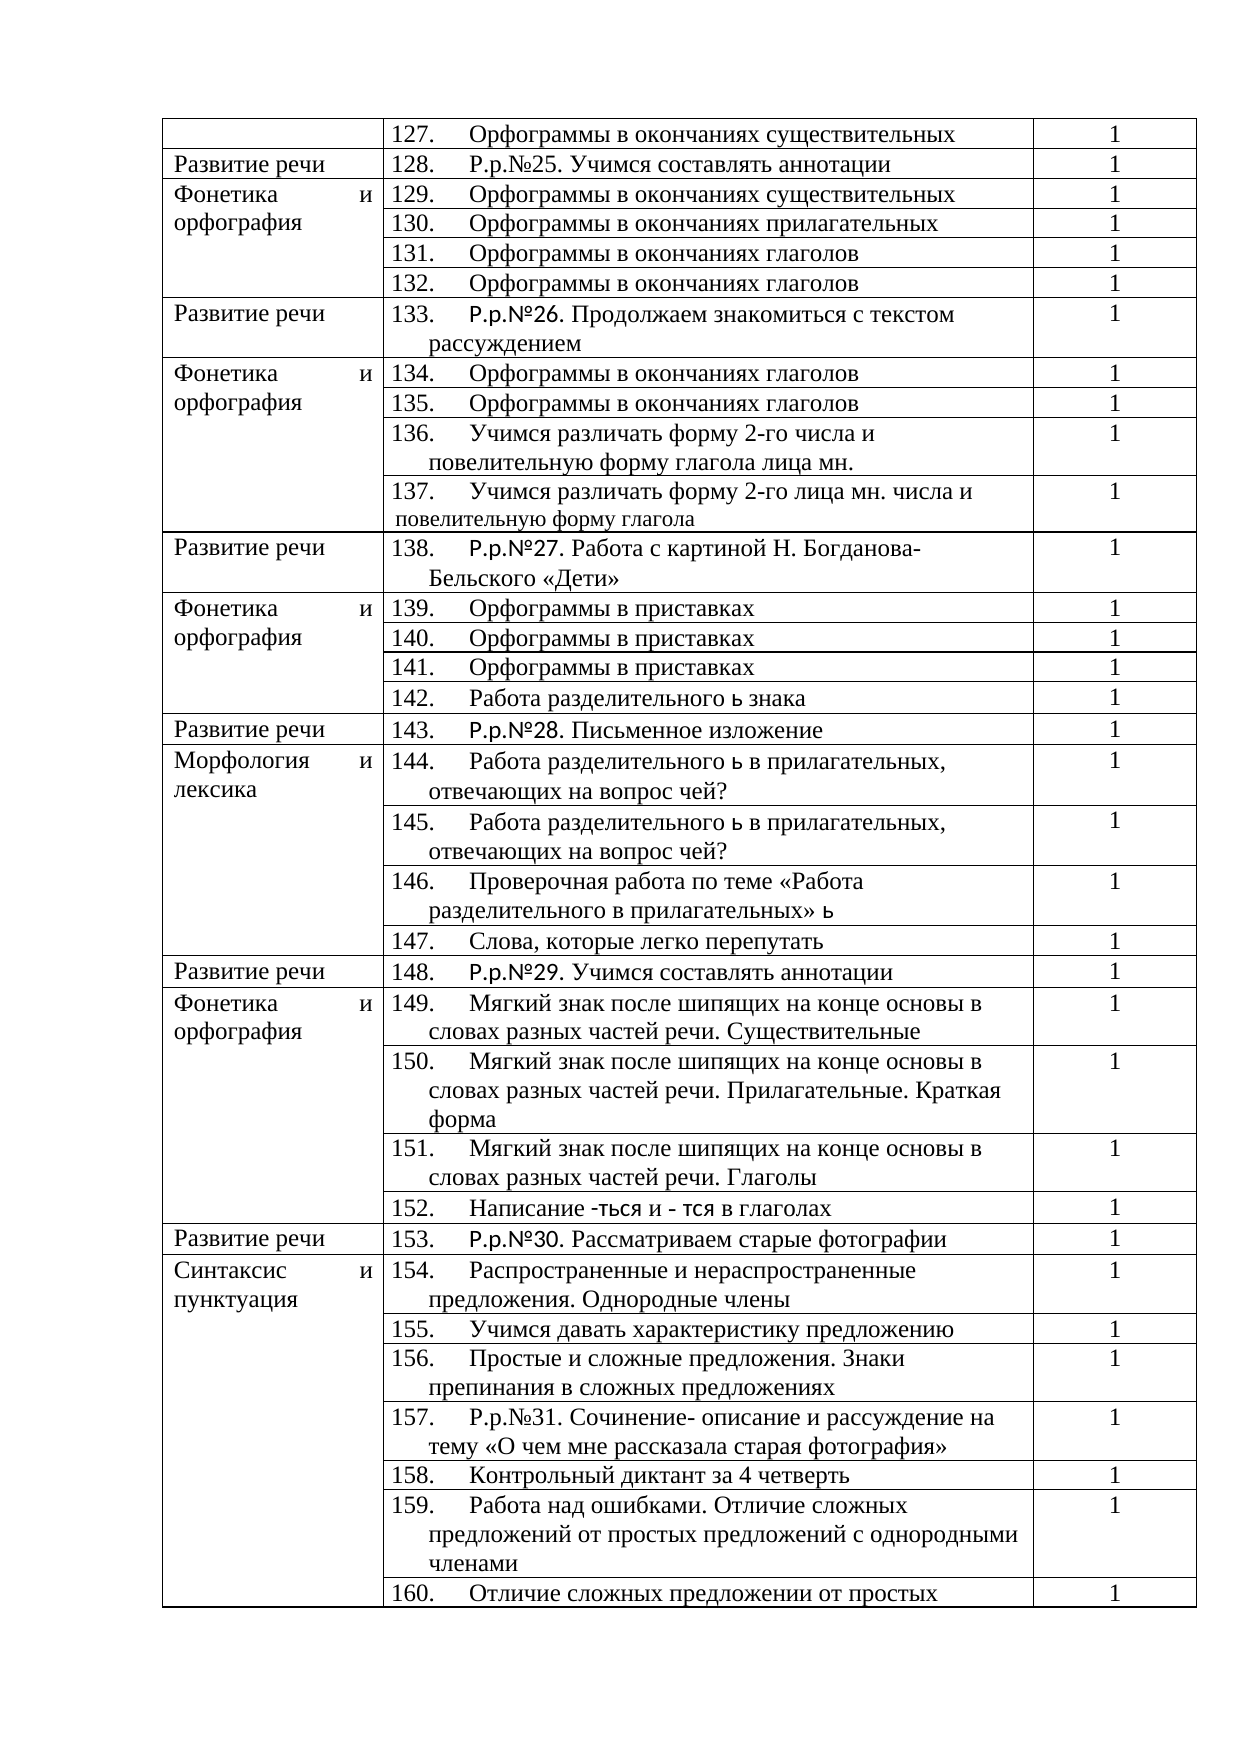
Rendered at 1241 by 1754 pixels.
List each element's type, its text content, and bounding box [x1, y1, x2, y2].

table_cell 1 [1034, 1314, 1196, 1342]
table_cell Фонетика и орфография [163, 179, 383, 297]
table_cell Синтаксис и пунктуация [163, 1255, 383, 1606]
table_cell Работа разделительного ь в прилагательных, отвечающих на вопрос чей? [384, 745, 1033, 804]
table_cell 1 [1034, 593, 1196, 622]
table_cell 1 [1034, 149, 1196, 178]
table_cell 1 [1034, 653, 1196, 681]
table_cell 1 [1034, 533, 1196, 592]
table_cell 1 [1034, 1402, 1196, 1459]
table_cell Орфограммы в приставках [384, 653, 1033, 681]
table_cell 1 [1034, 1224, 1196, 1254]
table_cell Орфограммы в приставках [384, 623, 1033, 651]
table_cell 1 [1034, 1490, 1196, 1577]
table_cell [384, 1578, 1033, 1606]
table_cell Учимся давать характеристику предложению [384, 1314, 1033, 1342]
table_cell 1 [1034, 988, 1196, 1045]
table_cell Учимся различать форму 2-го числа и повелительную форму глагола лица мн. [384, 418, 1033, 475]
table_cell 1 [1034, 298, 1196, 357]
table_cell 1 [1034, 745, 1196, 804]
table_cell Р.р.№29. Учимся составлять аннотации [384, 956, 1033, 987]
table_cell 1 [1034, 418, 1196, 475]
table_cell Р.р.№26. Продолжаем знакомиться с текстом рассуждением [384, 298, 1033, 357]
table_cell 1 [1034, 1255, 1196, 1313]
table_cell Орфограммы в окончаниях существительных [384, 179, 1033, 207]
table_cell 1 [1034, 476, 1196, 531]
table_cell Контрольный диктант за 4 четверть [384, 1461, 1033, 1489]
table_cell Морфология и лексика [163, 745, 383, 955]
table_cell Работа разделительного ь в прилагательных, отвечающих на вопрос чей? [384, 806, 1033, 865]
table_cell 1 [1034, 926, 1196, 955]
table_cell 1 [1034, 119, 1196, 148]
table_cell 1 [1034, 1578, 1196, 1606]
table_cell Фонетика и орфография [163, 988, 383, 1222]
table_cell Работа разделительного ь знака [384, 682, 1033, 713]
table_cell 1 [1034, 358, 1196, 387]
table_cell Работа над ошибками. Отличие сложных предложений от простых предложений с однородными членами [384, 1490, 1033, 1577]
table_cell Написание -ться и - тся в глаголах [384, 1192, 1033, 1222]
table_cell Орфограммы в приставках [384, 593, 1033, 622]
table_cell Фонетика и орфография [163, 358, 383, 531]
table_cell 1 [1034, 956, 1196, 987]
table_cell Орфограммы в окончаниях прилагательных [384, 209, 1033, 237]
table_cell Орфограммы в окончаниях глаголов [384, 388, 1033, 417]
table_cell Орфограммы в окончаниях существительных [384, 119, 1033, 148]
table_cell Мягкий знак после шипящих на конце основы в словах разных частей речи. Прилагательные. Краткая форма [384, 1046, 1033, 1132]
table_cell Слова, которые легко перепутать [384, 926, 1033, 955]
table_cell 1 [1034, 714, 1196, 744]
table_cell Учимся различать форму 2-го лица мн. числа и повелительную форму глагола [384, 476, 1033, 531]
table_cell Простые и сложные предложения. Знаки препинания в сложных предложениях [384, 1344, 1033, 1401]
table_cell 1 [1034, 866, 1196, 925]
table_cell Р.р.№31. Сочинение- описание и рассуждение на тему «О чем мне рассказала старая фотография» [384, 1402, 1033, 1459]
table_cell Орфограммы в окончаниях глаголов [384, 358, 1033, 387]
table_cell Р.р.№30. Рассматриваем старые фотографии [384, 1224, 1033, 1254]
table_cell 1 [1034, 682, 1196, 713]
table_cell 1 [1034, 1046, 1196, 1132]
table_cell Развитие речи [163, 149, 383, 178]
table_cell 1 [1034, 1461, 1196, 1489]
table_cell 1 [1034, 1344, 1196, 1401]
table_cell 1 [1034, 1192, 1196, 1222]
table_cell 1 [1034, 268, 1196, 297]
table_cell Проверочная работа по теме «Работа разделительного в прилагательных» ь [384, 866, 1033, 925]
table_cell 1 [1034, 238, 1196, 267]
table_cell 1 [1034, 806, 1196, 865]
table_cell Развитие речи [163, 714, 383, 744]
table_cell Мягкий знак после шипящих на конце основы в словах разных частей речи. Глаголы [384, 1134, 1033, 1191]
table_cell Распространенные и нераспространенные предложения. Однородные члены [384, 1255, 1033, 1313]
table_cell Орфограммы в окончаниях глаголов [384, 238, 1033, 267]
table_cell Р.р.№25. Учимся составлять аннотации [384, 149, 1033, 178]
table_cell Развитие речи [163, 1224, 383, 1254]
table_cell 1 [1034, 1134, 1196, 1191]
table_cell Орфограммы в окончаниях глаголов [384, 268, 1033, 297]
table_cell Развитие речи [163, 533, 383, 592]
table_cell Развитие речи [163, 956, 383, 987]
table_cell 1 [1034, 179, 1196, 207]
table_cell Развитие речи [163, 298, 383, 357]
table_cell Р.р.№27. Работа с картиной Н. Богданова- Бельского «Дети» [384, 533, 1033, 592]
table_cell 1 [1034, 388, 1196, 417]
table_cell Фонетика и орфография [163, 593, 383, 713]
table_cell 1 [1034, 209, 1196, 237]
table_cell Р.р.№28. Письменное изложение [384, 714, 1033, 744]
table_cell Мягкий знак после шипящих на конце основы в словах разных частей речи. Существительные [384, 988, 1033, 1045]
table_cell 1 [1034, 623, 1196, 651]
